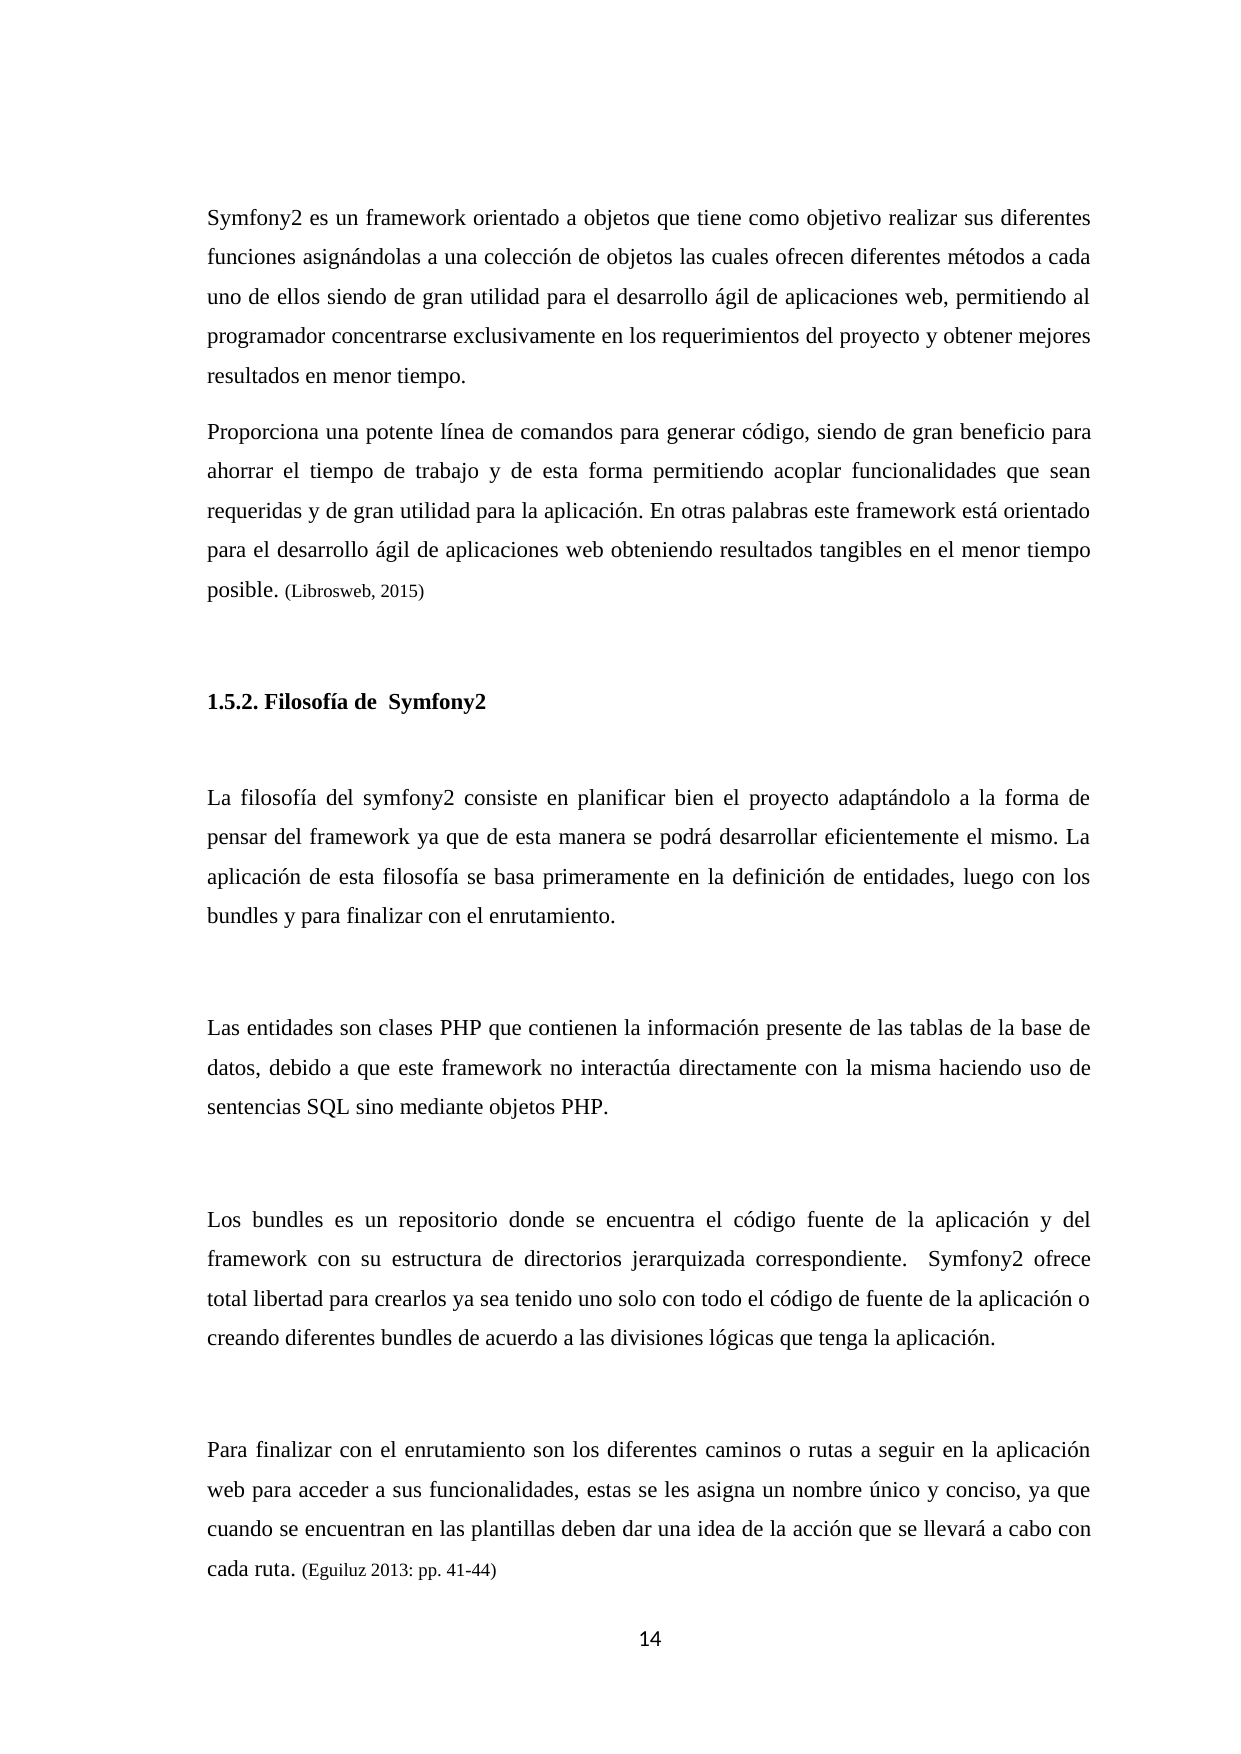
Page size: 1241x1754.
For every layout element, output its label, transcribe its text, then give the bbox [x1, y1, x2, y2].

text La filosofía del symfony2 consiste en planificar bien el proyecto adaptándolo a la forma de pensar del framework ya que de esta manera se podrá desarrollar eficientemente el mismo. La aplicación de esta filosofía se basa primeramente en la definición de entidades, luego con los bundles y para finalizar con el enrutamiento. [207, 784, 1092, 928]
text Symfony2 es un framework orientado a objetos que tiene como objetivo realizar sus diferentes funciones asignándolas a una colección de objetos las cuales ofrecen diferentes métodos a cada uno de ellos siendo de gran utilidad para el desarrollo ágil de aplicaciones web, permitiendo al programador concentrarse exclusivamente en los requerimientos del proyecto y obtener mejores resultados en menor tiempo. [207, 204, 1092, 388]
subtitle 1.5.2. Filosofía de Symfony2 [207, 688, 1092, 714]
text Los bundles es un repositorio donde se encuentra el código fuente de la aplicación y del framework con su estructura de directorios jerarquizada correspondiente. Symfony2 ofrece total libertad para crearlos ya sea tenido uno solo con todo el código de fuente de la aplicación o creando diferentes bundles de acuerdo a las divisiones lógicas que tenga la aplicación. [207, 1206, 1092, 1351]
text Proporciona una potente línea de comandos para generar código, siendo de gran beneficio para ahorrar el tiempo de trabajo y de esta forma permitiendo acoplar funcionalidades que sean requeridas y de gran utilidad para la aplicación. En otras palabras este framework está orientado para el desarrollo ágil de aplicaciones web obteniendo resultados tangibles en el menor tiempo posible. (Librosweb, 2015) [207, 418, 1092, 602]
text Las entidades son clases PHP que contienen la información presente de las tablas de la base de datos, debido a que este framework no interactúa directamente con la misma haciendo uso de sentencias SQL sino mediante objetos PHP. [207, 1014, 1092, 1120]
text Para finalizar con el enrutamiento son los diferentes caminos o rutas a seguir en la aplicación web para acceder a sus funcionalidades, estas se les asigna un nombre único y conciso, ya que cuando se encuentran en las plantillas deben dar una idea de la acción que se llevará a cabo con cada ruta. (Eguiluz 2013: pp. 41-44) [207, 1436, 1092, 1581]
